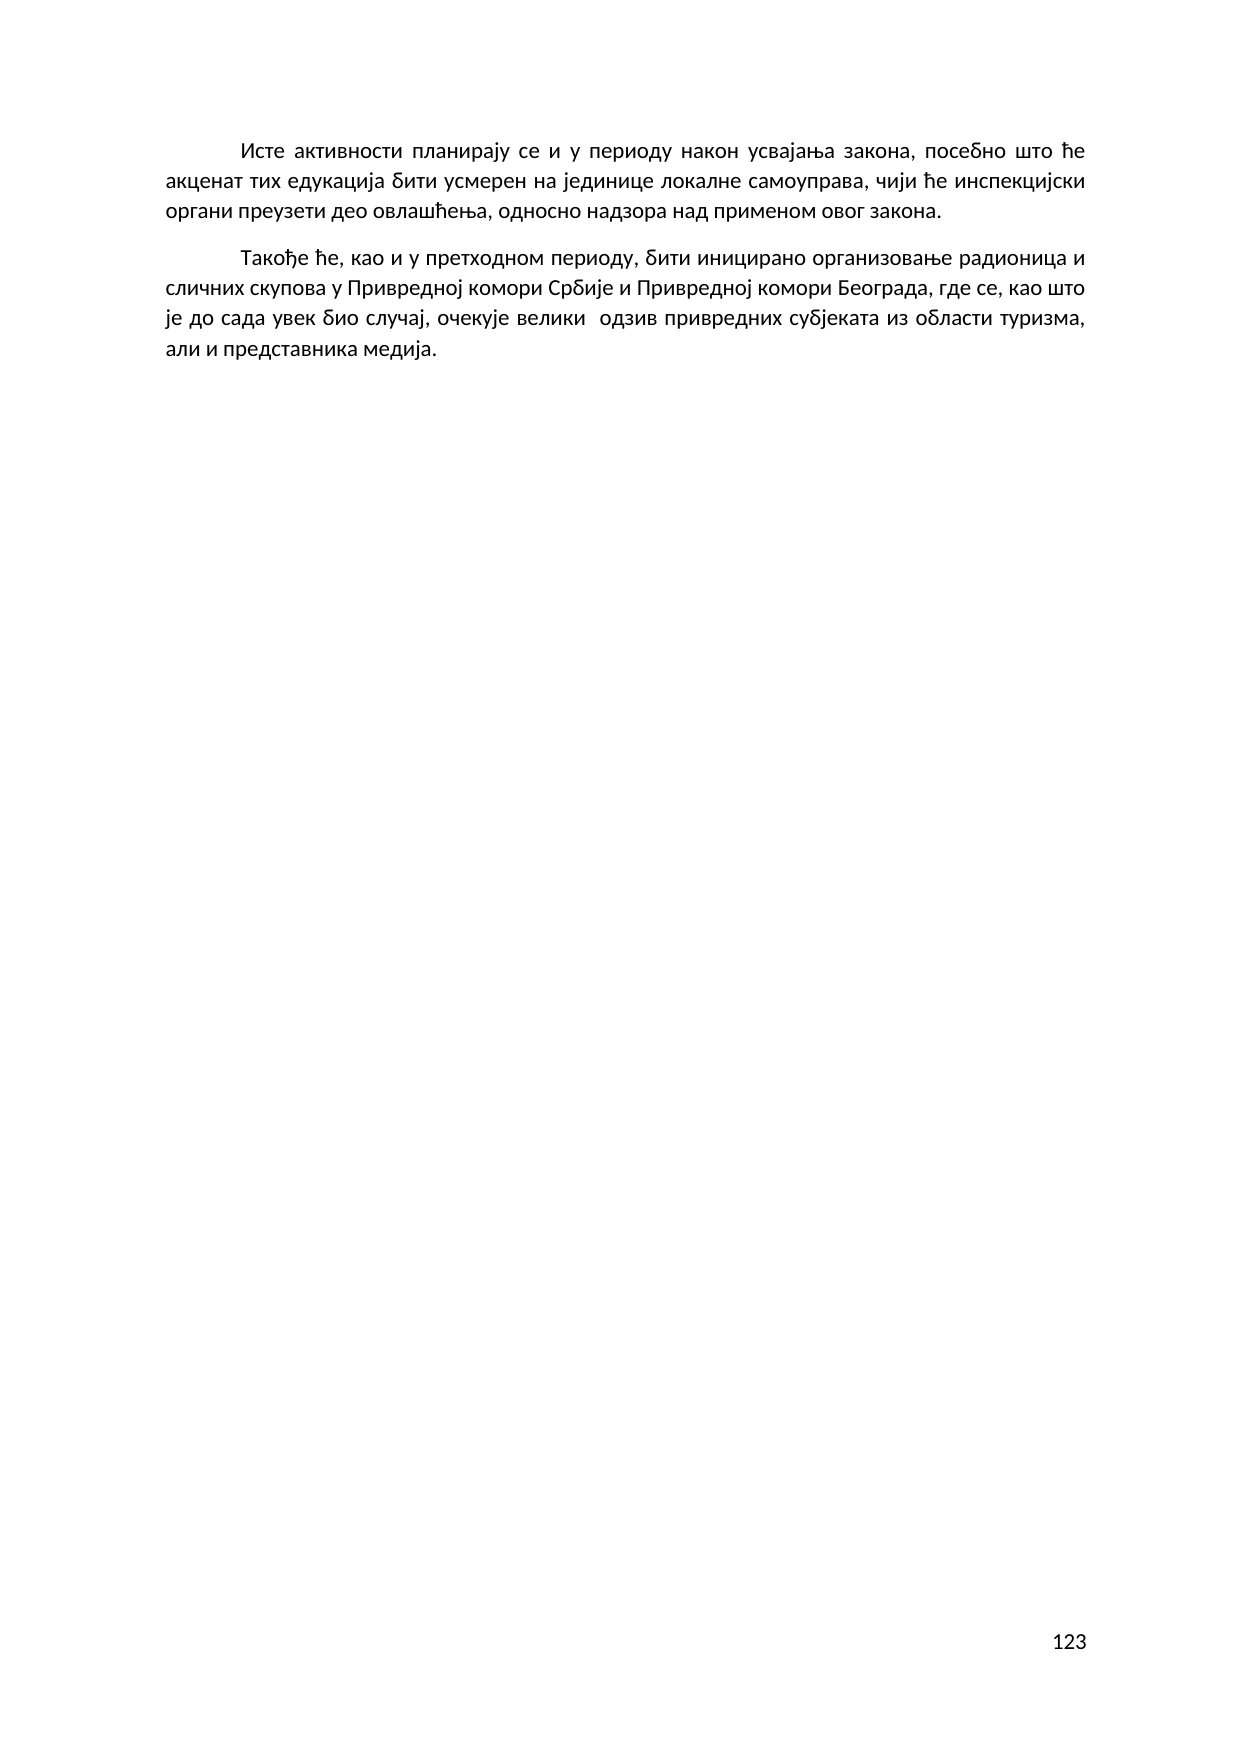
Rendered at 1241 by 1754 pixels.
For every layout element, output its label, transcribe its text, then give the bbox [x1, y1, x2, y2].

text Исте активности планирају се и у периоду након усвајања закона, посебно што ће акценат тих едукација бити усмерен на јединице локалне самоуправа, чији ће инспекцијски органи преузети део овлашћења, односно надзора над применом овог закона. [165, 136, 1087, 224]
text Такође ће, као и у претходном периоду, бити иницирано организовање радионица и сличних скупова у Привредној комори Србије и Привредној комори Београда, где се, као што је до сада увек био случај, очекује велики одзив привредних субјеката из области туризма, али и представника медија. [165, 243, 1087, 362]
